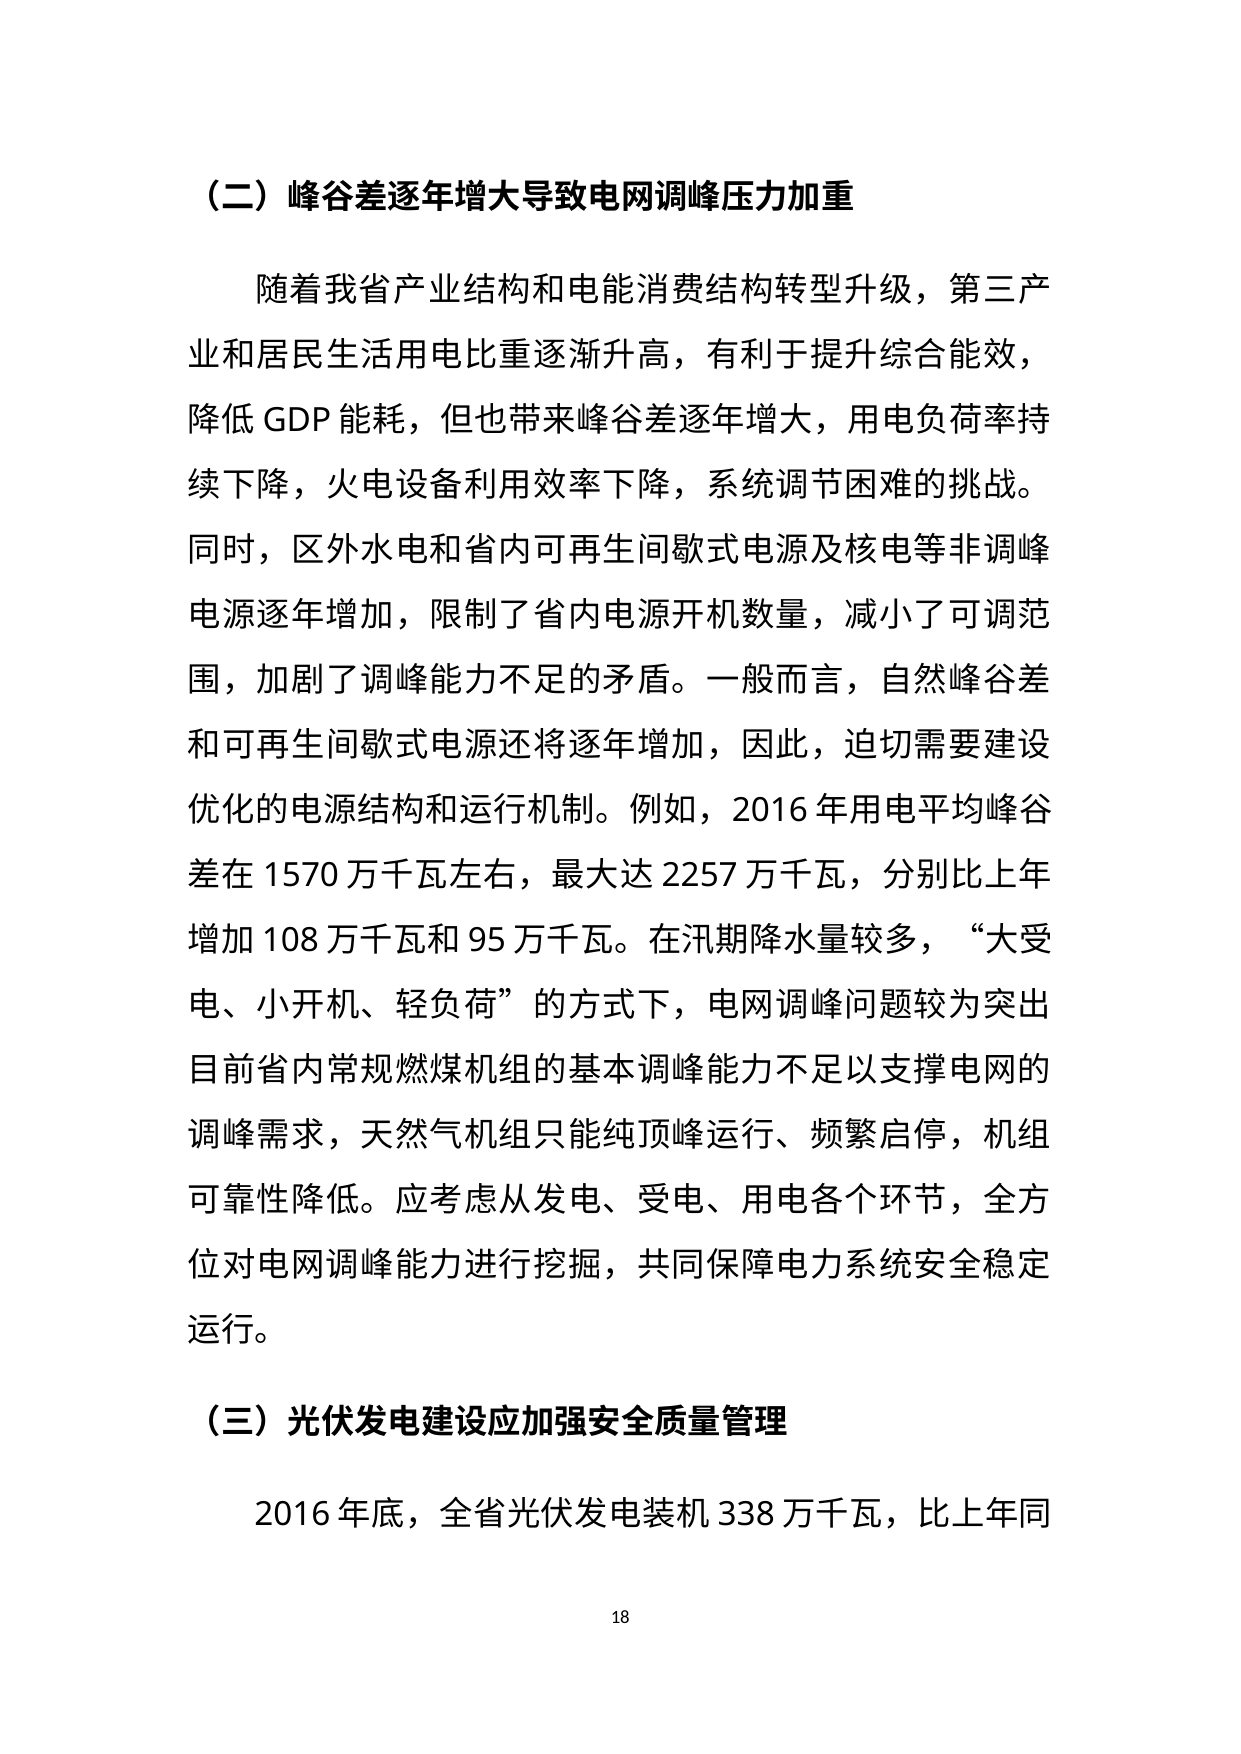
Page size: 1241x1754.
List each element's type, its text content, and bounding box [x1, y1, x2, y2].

subtitle （二）峰谷差逐年增大导致电网调峰压力加重 [187, 162, 1053, 227]
subtitle （三）光伏发电建设应加强安全质量管理 [187, 1386, 1053, 1451]
text 随着我省产业结构和电能消费结构转型升级，第三产业和居民生活用电比重逐渐升高，有利于提升综合能效，降低GDP能耗，但也带来峰谷差逐年增大，用电负荷率持续下降，火电设备利用效率下降，系统调节困难的挑战。同时，区外水电和省内可再生间歇式电源及核电等非调峰电源逐年增加，限制了省内电源开机数量，减小了可调范围，加剧了调峰能力不足的矛盾。一般而言，自然峰谷差和可再生间歇式电源还将逐年增加，因此，迫切需要建设优化的电源结构和运行机制。例如，2016年用电平均峰谷差在1570万千瓦左右，最大达2257万千瓦，分别比上年增加108万千瓦和95万千瓦。在汛期降水量较多，“大受电、小开机、轻负荷”的方式下，电网调峰问题较为突出。目前省内常规燃煤机组的基本调峰能力不足以支撑电网的调峰需求，天然气机组只能纯顶峰运行、频繁启停，机组可靠性降低。应考虑从发电、受电、用电各个环节，全方位对电网调峰能力进行挖掘，共同保障电力系统安全稳定运行。 [187, 254, 1053, 1359]
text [187, 1478, 1053, 1543]
